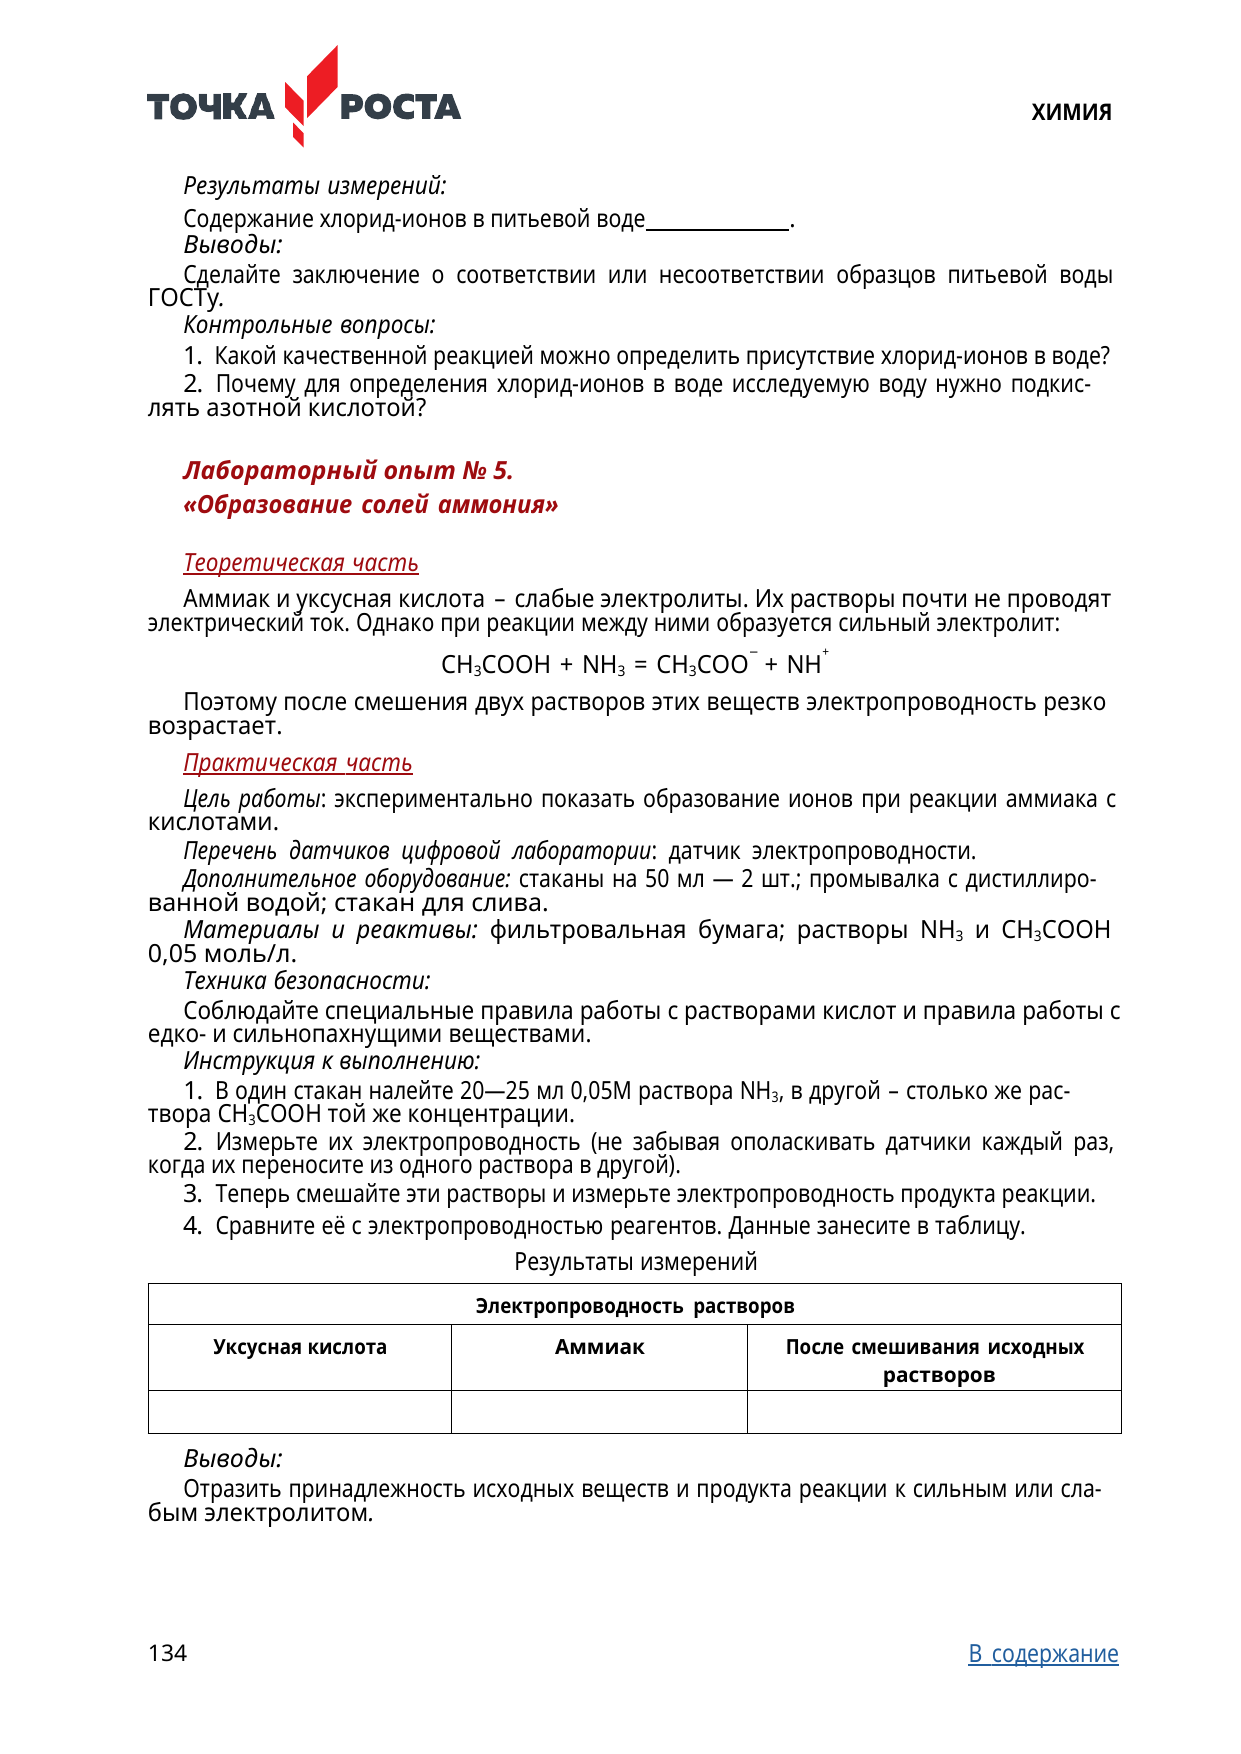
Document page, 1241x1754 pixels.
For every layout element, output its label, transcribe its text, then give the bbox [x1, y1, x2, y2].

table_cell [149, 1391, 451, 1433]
text Аммиак и уксусная кислота – слабые электролиты. Их растворы почти не проводят электрический ток. Однако при реакции между ними образуется сильный электролит: [148, 587, 1123, 638]
text CH3COOH + NH3 = CH3COO− + NH+ [147, 643, 1122, 681]
text Содержание хлорид-ионов в питьевой воде . [183, 200, 1136, 234]
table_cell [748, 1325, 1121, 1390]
picture [223, 93, 275, 119]
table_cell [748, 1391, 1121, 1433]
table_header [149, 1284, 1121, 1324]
list Какой качественной реакцией можно определить присутствие хлорид-ионов в воде? [183, 339, 1136, 371]
text Дополнительное оборудование: стаканы на 50 мл — 2 шт.; промывалка с дистиллиро- ванной водой; стакан для слива. [148, 867, 1136, 918]
text Теоретическая часть [183, 544, 1136, 578]
text Перечень датчиков цифровой лаборатории: датчик электропроводности. [183, 838, 1136, 865]
text Соблюдайте специальные правила работы с растворами кислот и правила работы с едко- и сильнопахнущими веществами. [148, 999, 1122, 1050]
text Поэтому после смешения двух растворов этих веществ электропроводность резко возрастает. [148, 690, 1123, 741]
list Сравните её с электропроводностью реагентов. Данные занесите в таблицу. [183, 1208, 1136, 1241]
text Материалы и реактивы: фильтровальная бумага; растворы NH3 и CH3COOH 0,05 моль/л. [148, 918, 1123, 969]
picture [147, 93, 221, 120]
text «Образование солей аммония» [183, 487, 1136, 521]
subtitle Лабораторный опыт № 5. [183, 453, 1136, 487]
list Почему для определения хлорид-ионов в воде исследуемую воду нужно подкис- лять азотной кислотой? [148, 372, 1122, 423]
text Результаты измерений [514, 1241, 1136, 1277]
text Выводы: [183, 1446, 1136, 1473]
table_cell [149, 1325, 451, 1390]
list Измерьте их электропроводность (не забывая ополаскивать датчики каждый раз, когда их переносите из одного раствора в другой). [148, 1130, 1122, 1181]
text Цель работы: экспериментально показать образование ионов при реакции аммиака с кислотами. [148, 787, 1136, 838]
text Отразить принадлежность исходных веществ и продукта реакции к сильным или сла- бым электролитом. [148, 1477, 1123, 1528]
text Техника безопасности: [183, 969, 1136, 994]
text Контрольные вопросы: [183, 314, 1136, 339]
text Результаты измерений: [183, 173, 1136, 200]
text Выводы: [183, 234, 1136, 258]
text Сделайте заключение о соответствии или несоответствии образцов питьевой воды ГОСТу. [148, 263, 1136, 314]
list В один стакан налейте 20―25 мл 0,05М раствора NH3, в другой – столько же рас- твора CH3COOH той же концентрации. [148, 1079, 1122, 1130]
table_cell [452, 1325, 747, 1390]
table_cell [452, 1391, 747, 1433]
text Практическая часть [183, 744, 1136, 778]
text Инструкция к выполнению: [183, 1050, 1136, 1074]
list Теперь смешайте эти растворы и измерьте электропроводность продукта реакции. [183, 1181, 1136, 1208]
